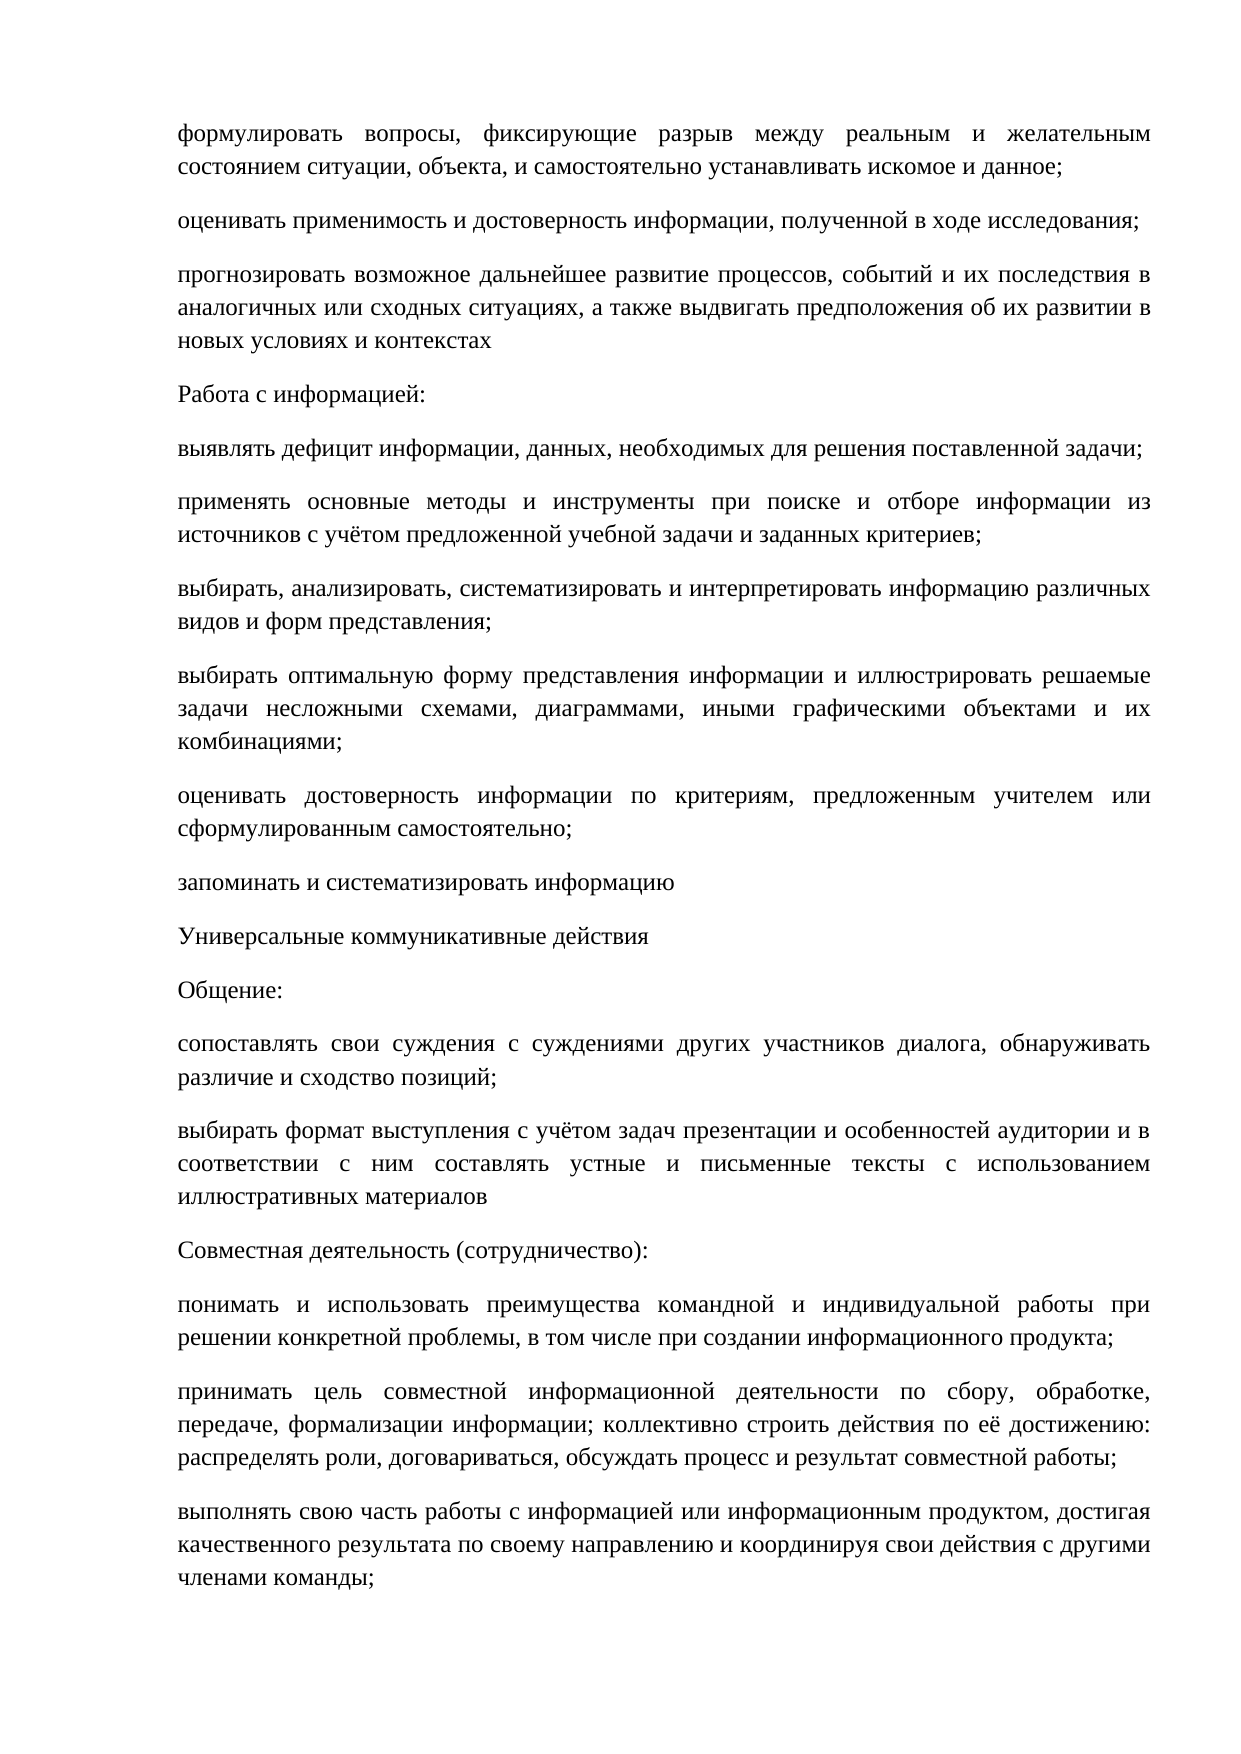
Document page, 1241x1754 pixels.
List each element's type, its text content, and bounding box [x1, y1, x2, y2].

text запоминать и систематизировать информацию [177, 867, 1152, 896]
text понимать и использовать преимущества командной и индивидуальной работы при решении конкретной проблемы, в том числе при создании информационного продукта; [177, 1289, 1152, 1351]
text Работа с информацией: [177, 379, 1152, 407]
text выбирать оптимальную форму представления информации и иллюстрировать решаемые задачи несложными схемами, диаграммами, иными графическими объектами и их комбинациями; [177, 660, 1152, 755]
text формулировать вопросы, фиксирующие разрыв между реальным и желательным состоянием ситуации, объекта, и самостоятельно устанавливать искомое и данное; [177, 118, 1152, 180]
text выявлять дефицит информации, данных, необходимых для решения поставленной задачи; [177, 433, 1152, 461]
text выбирать формат выступления с учётом задач презентации и особенностей аудитории и в соответствии с ним составлять устные и письменные тексты с использованием иллюстративных материалов [177, 1115, 1152, 1210]
text принимать цель совместной информационной деятельности по сбору, обработке, передаче, формализации информации; коллективно строить действия по её достижению: распределять роли, договариваться, обсуждать процесс и результат совместной работы; [177, 1376, 1152, 1471]
text применять основные методы и инструменты при поиске и отборе информации из источников с учётом предложенной учебной задачи и заданных критериев; [177, 486, 1152, 548]
text Универсальные коммуникативные действия [177, 921, 1152, 949]
text выполнять свою часть работы с информацией или информационным продуктом, достигая качественного результата по своему направлению и координируя свои действия с другими членами команды; [177, 1496, 1152, 1591]
text Общение: [177, 975, 1152, 1003]
text оценивать достоверность информации по критериям, предложенным учителем или сформулированным самостоятельно; [177, 780, 1152, 842]
text оценивать применимость и достоверность информации, полученной в ходе исследования; [177, 205, 1152, 234]
text выбирать, анализировать, систематизировать и интерпретировать информацию различных видов и форм представления; [177, 573, 1152, 635]
text Совместная деятельность (сотрудничество): [177, 1235, 1152, 1264]
text сопоставлять свои суждения с суждениями других участников диалога, обнаруживать различие и сходство позиций; [177, 1028, 1152, 1090]
text прогнозировать возможное дальнейшее развитие процессов, событий и их последствия в аналогичных или сходных ситуациях, а также выдвигать предположения об их развитии в новых условиях и контекстах [177, 259, 1152, 354]
